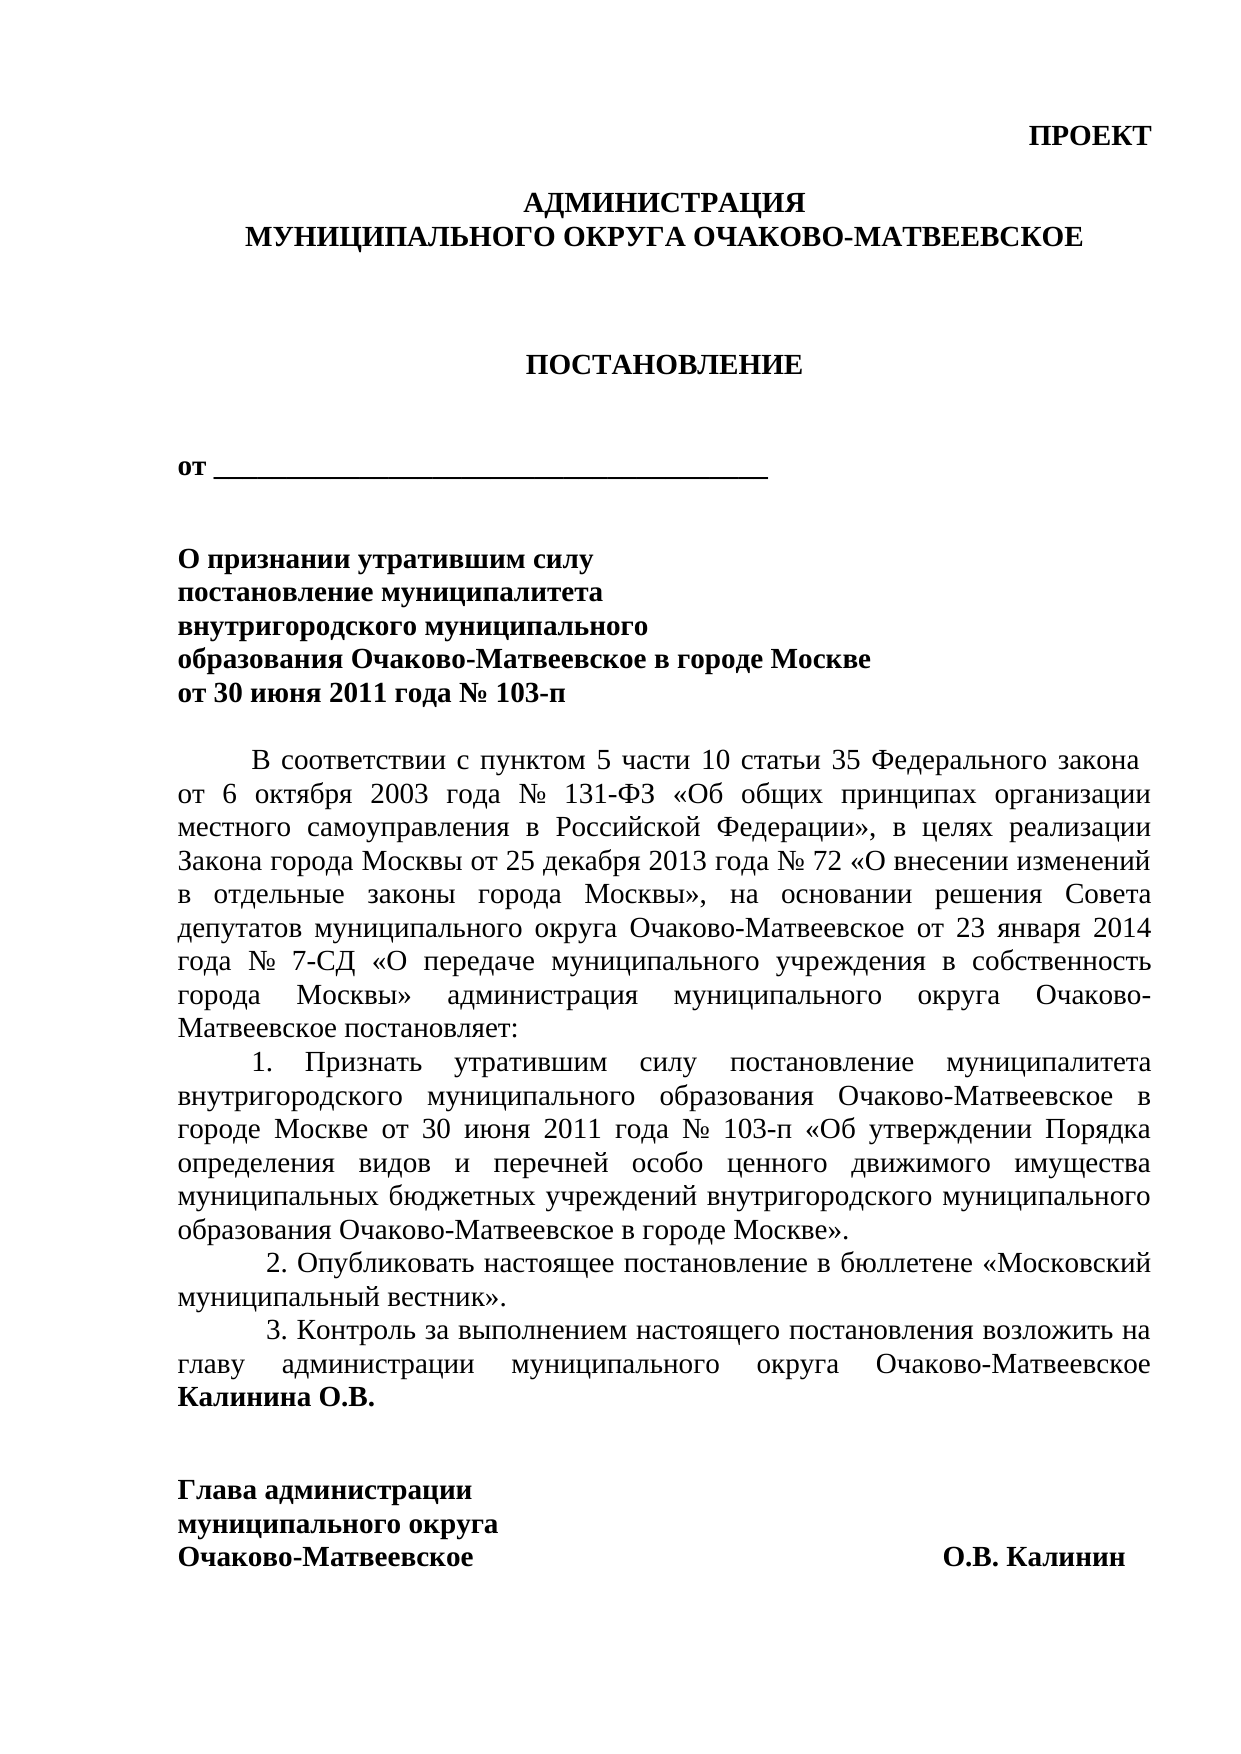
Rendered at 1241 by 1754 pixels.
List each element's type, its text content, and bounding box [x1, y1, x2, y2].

text 3. Контроль за выполнением настоящего постановления возложить на главу администрации муниципального округа Очаково-Матвеевское Калинина О.В. [177, 1312, 1152, 1413]
text Очаково-Матвеевское О.В. Калинин [177, 1539, 1152, 1573]
text муниципального округа [177, 1506, 1152, 1539]
text 1. Признать утратившим силу постановление муниципалитета внутригородского муниципального образования Очаково-Матвеевское в городе Москве от 30 июня 2011 года № 103-п «Об утверждении Порядка определения видов и перечней особо ценного движимого имущества муниципальных бюджетных учреждений внутригородского муниципального образования Очаково-Матвеевское в городе Москве». [177, 1044, 1152, 1245]
text Глава администрации [177, 1472, 1152, 1506]
text от 30 июня 2011 года № 103-п [177, 675, 1152, 709]
text МУНИЦИПАЛЬНОГО ОКРУГА ОЧАКОВО-МАТВЕЕВСКОЕ [177, 219, 1152, 252]
text В соответствии с пунктом 5 части 10 статьи 35 Федерального закона от 6 октября 2003 года № 131-ФЗ «Об общих принципах организации местного самоуправления в Российской Федерации», в целях реализации Закона города Москвы от 25 декабря 2013 года № 72 «О внесении изменений в отдельные законы города Москвы», на основании решения Совета депутатов муниципального округа Очаково-Матвеевское от 23 января 2014 года № 7-СД «О передаче муниципального учреждения в собственность города Москвы» администрация муниципального округа Очаково-Матвеевское постановляет: [177, 742, 1152, 1044]
text О признании утратившим силу [177, 541, 1152, 574]
text от ______________________________________ [177, 448, 1152, 482]
text внутригородского муниципального [177, 608, 1152, 642]
text АДМИНИСТРАЦИЯ [177, 185, 1152, 219]
text 2. Опубликовать настоящее постановление в бюллетене «Московский муниципальный вестник». [177, 1245, 1152, 1312]
text ПОСТАНОВЛЕНИЕ [177, 347, 1152, 381]
text постановление муниципалитета [177, 574, 1152, 608]
text ПРОЕКТ [177, 118, 1152, 152]
text образования Очаково-Матвеевское в городе Москве [177, 642, 1152, 675]
